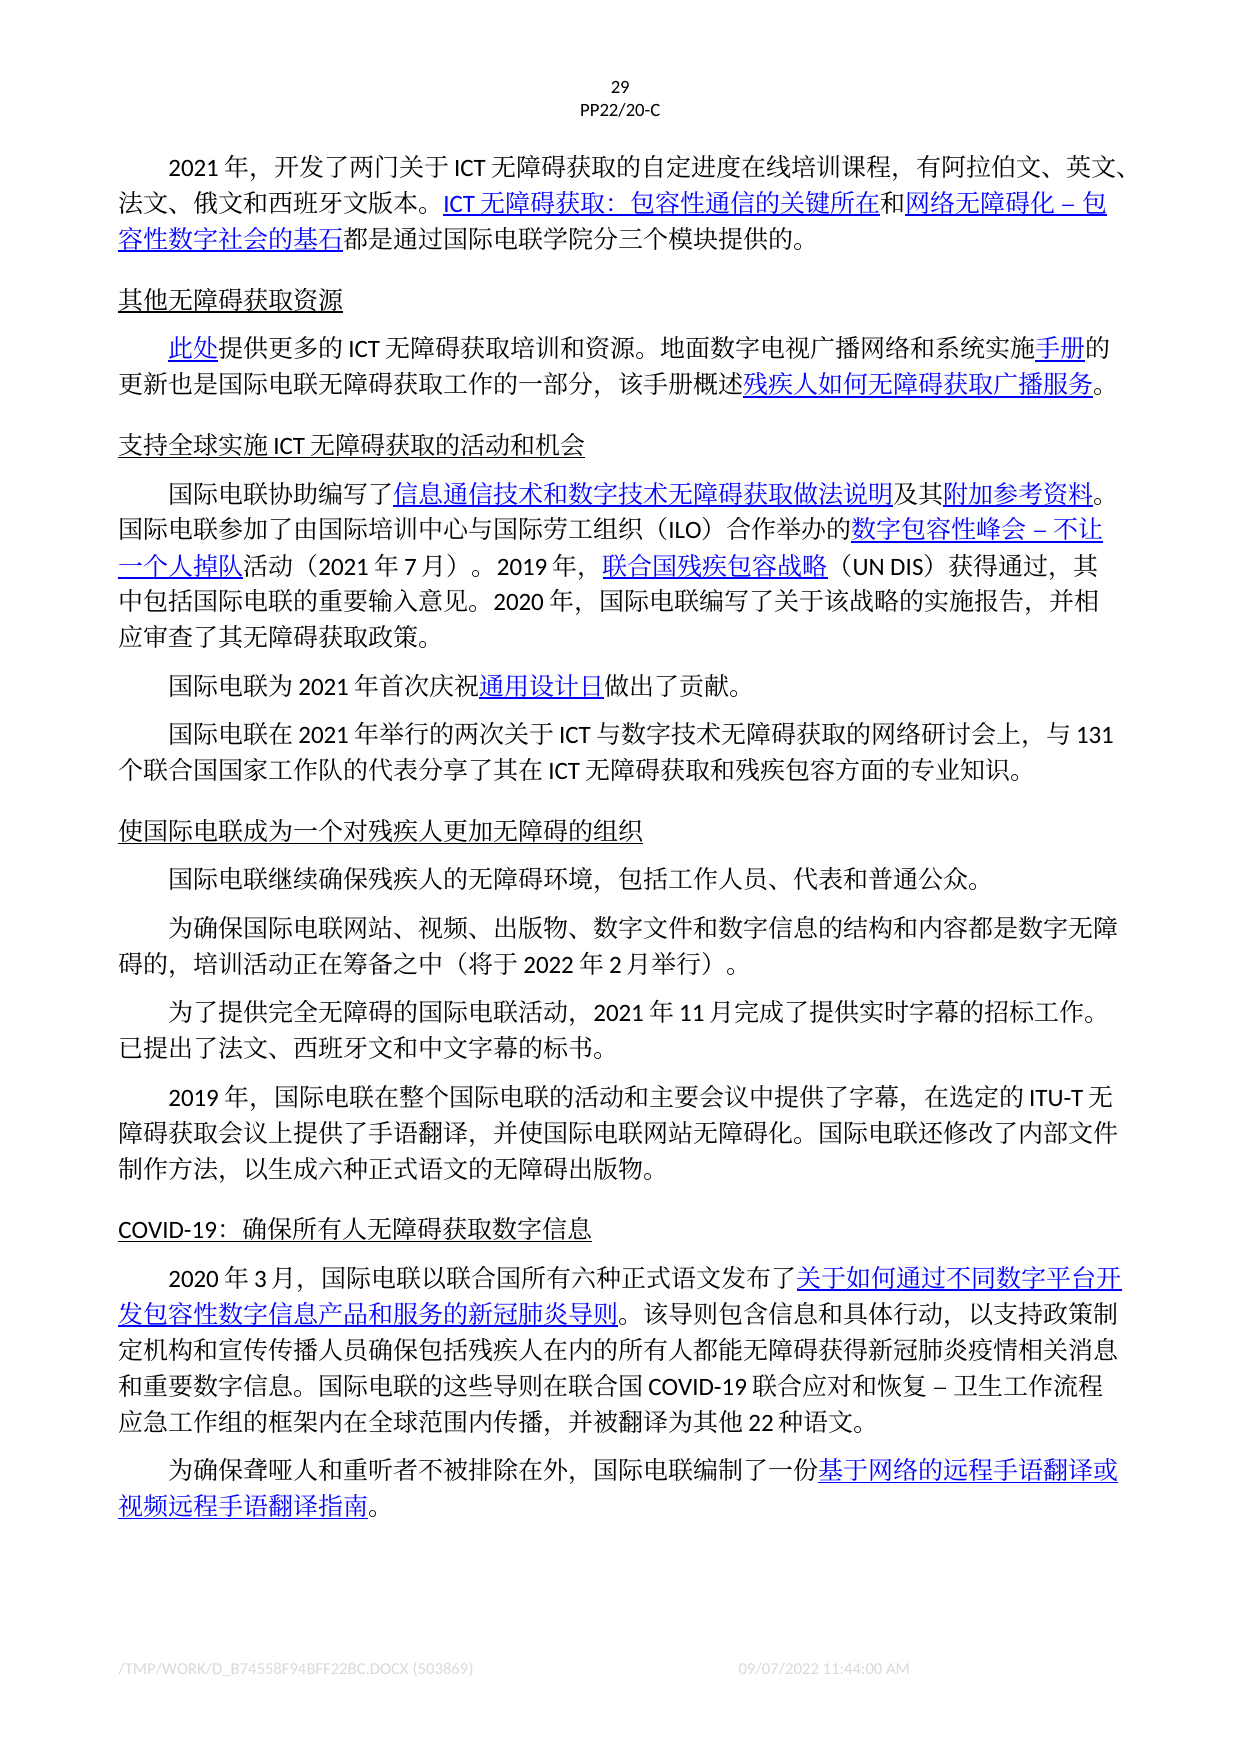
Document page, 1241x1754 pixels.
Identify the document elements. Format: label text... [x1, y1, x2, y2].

text 国际电联为2021年首次庆祝通用设计日做出了贡献。 [604, 666, 1122, 702]
text 此处提供更多的ICT无障碍获取培训和资源。地面数字电视广播网络和系统实施手册的更新也是国际电联无障碍获取工作的一部分，该手册概述残疾人如何无障碍获取广播服务。 [118, 329, 1122, 401]
text 国际电联在2021年举行的两次关于ICT与数字技术无障碍获取的网络研讨会上，与131个联合国国家工作队的代表分享了其在ICT无障碍获取和残疾包容方面的专业知识。 [118, 715, 1122, 787]
text 2019年，国际电联在整个国际电联的活动和主要会议中提供了字幕，在选定的ITU-T无障碍获取会议上提供了手语翻译，并使国际电联网站无障碍化。国际电联还修改了内部文件制作方法，以生成六种正式语文的无障碍出版物。 [118, 1077, 1122, 1185]
text 其他无障碍获取资源 [118, 281, 1122, 316]
text 为确保聋哑人和重听者不被排除在外，国际电联编制了一份基于网络的远程手语翻译或视频远程手语翻译指南。 [118, 1451, 1122, 1523]
text 为了提供完全无障碍的国际电联活动，2021年11月完成了提供实时字幕的招标工作。已提出了法文、西班牙文和中文字幕的标书。 [118, 993, 1122, 1065]
text 支持全球实施ICT无障碍获取的活动和机会 [118, 426, 1122, 462]
text 国际电联继续确保残疾人的无障碍环境，包括工作人员、代表和普通公众。 [118, 860, 1122, 896]
text 使国际电联成为一个对残疾人更加无障碍的组织 [118, 812, 1122, 848]
text 为确保国际电联网站、视频、出版物、数字文件和数字信息的结构和内容都是数字无障碍的，培训活动正在筹备之中（将于2022年2月举行）。 [118, 909, 1122, 981]
text 国际电联为2021年首次庆祝通用设计日做出了贡献。 [118, 666, 479, 702]
text 2020年3月，国际电联以联合国所有六种正式语文发布了关于如何通过不同数字平台开发包容性数字信息产品和服务的新冠肺炎导则。该导则包含信息和具体行动，以支持政策制定机构和宣传传播人员确保包括残疾人在内的所有人都能无障碍获得新冠肺炎疫情相关消息和重要数字信息。国际电联的这些导则在联合国COVID-19联合应对和恢复 – 卫生工作流程应急工作组的框架内在全球范围内传播，并被翻译为其他22种语文。 [118, 1259, 1122, 1438]
text COVID-19：确保所有人无障碍获取数字信息 [118, 1210, 1122, 1246]
text 国际电联协助编写了信息通信技术和数字技术无障碍获取做法说明及其附加参考资料。国际电联参加了由国际培训中心与国际劳工组织（ILO）合作举办的数字包容性峰会 – 不让一个人掉队活动（2021年7月）。2019年，联合国残疾包容战略（UN DIS）获得通过，其中包括国际电联的重要输入意见。2020年，国际电联编写了关于该战略的实施报告，并相应审查了其无障碍获取政策。 [118, 474, 1122, 654]
text 2021年，开发了两门关于ICT无障碍获取的自定进度在线培训课程，有阿拉伯文、英文、法文、俄文和西班牙文版本。ICT无障碍获取：包容性通信的关键所在和网络无障碍化 – 包容性数字社会的基石都是通过国际电联学院分三个模块提供的。 [118, 148, 1122, 256]
